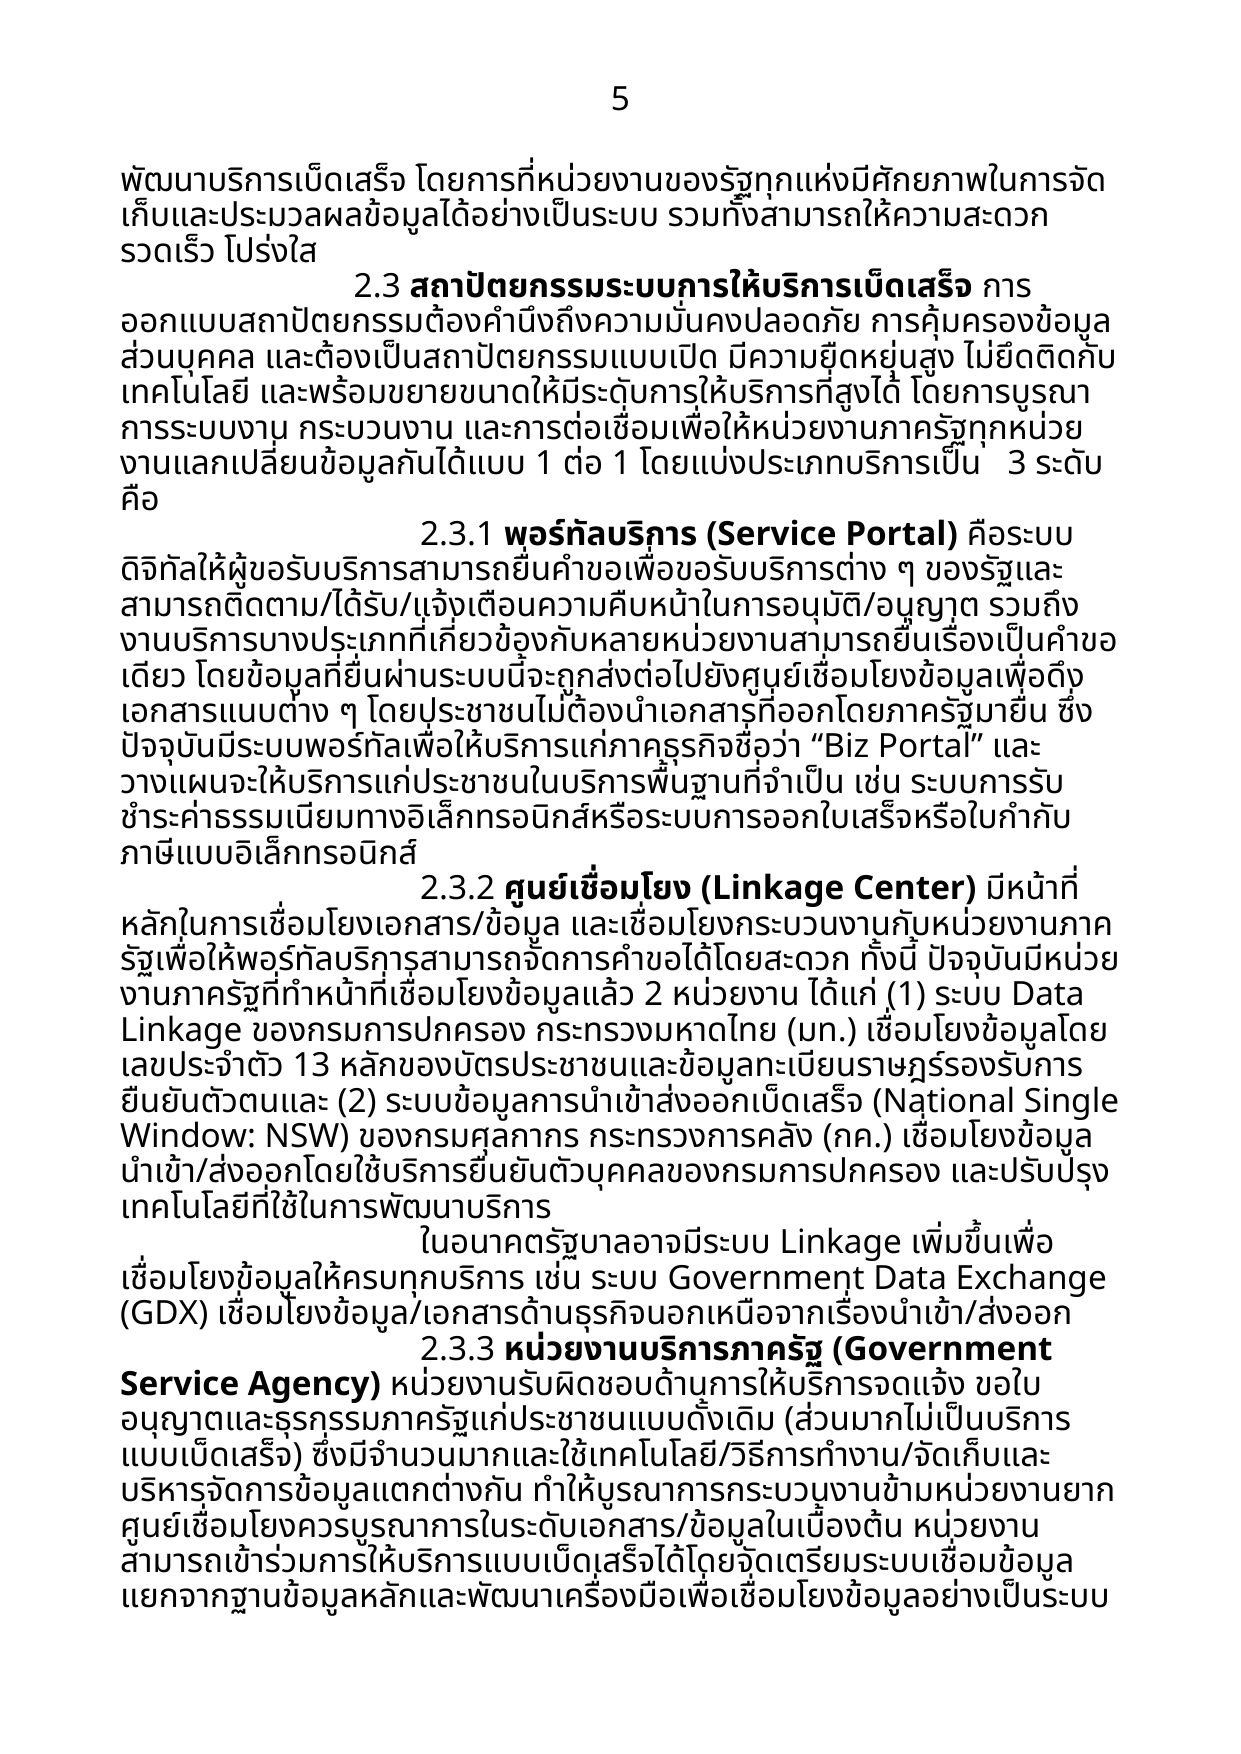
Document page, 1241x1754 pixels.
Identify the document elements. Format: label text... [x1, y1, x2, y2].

text 2.3 สถาปัตยกรรมระบบการให้บริการเบ็ดเสร็จ การออกแบบสถาปัตยกรรมต้องคำนึงถึงความมั่นคงปลอดภัย การคุ้มครองข้อมูลส่วนบุคคล และต้องเป็นสถาปัตยกรรมแบบเปิด มีความยืดหยุ่นสูง ไม่ยึดติดกับเทคโนโลยี และพร้อมขยายขนาดให้มีระดับการให้บริการที่สูงได้ โดยการบูรณาการระบบงาน กระบวนงาน และการต่อเชื่อมเพื่อให้หน่วยงานภาครัฐทุกหน่วยงานแลกเปลี่ยนข้อมูลกันได้แบบ 1 ต่อ 1 โดยแบ่งประเภทบริการเป็น 3 ระดับ คือ [120, 269, 1120, 517]
text 2.3.1 พอร์ทัลบริการ (Service Portal) คือระบบดิจิทัลให้ผู้ขอรับบริการสามารถยื่นคำขอเพื่อขอรับบริการต่าง ๆ ของรัฐและสามารถติดตาม/ได้รับ/แจ้งเตือนความคืบหน้าในการอนุมัติ/อนุญาต รวมถึงงานบริการบางประเภทที่เกี่ยวข้องกับหลายหน่วยงานสามารถยื่นเรื่องเป็นคำขอเดียว โดยข้อมูลที่ยื่นผ่านระบบนี้จะถูกส่งต่อไปยังศูนย์เชื่อมโยงข้อมูลเพื่อดึงเอกสารแนบต่าง ๆ โดยประชาชนไม่ต้องนำเอกสารที่ออกโดยภาครัฐมายื่น ซึ่งปัจจุบันมีระบบพอร์ทัลเพื่อให้บริการแก่ภาคธุรกิจชื่อว่า “Biz Portal” และวางแผนจะให้บริการแก่ประชาชนในบริการพื้นฐานที่จำเป็น เช่น ระบบการรับชำระค่าธรรมเนียมทางอิเล็กทรอนิกส์หรือระบบการออกใบเสร็จหรือใบกำกับภาษีแบบอิเล็กทรอนิกส์ [120, 517, 1120, 871]
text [120, 1332, 1120, 1615]
text ในอนาคตรัฐบาลอาจมีระบบ Linkage เพิ่มขึ้นเพื่อเชื่อมโยงข้อมูลให้ครบทุกบริการ เช่น ระบบ Government Data Exchange (GDX) เชื่อมโยงข้อมูล/เอกสารด้านธุรกิจนอกเหนือจากเรื่องนำเข้า/ส่งออก [120, 1225, 1120, 1332]
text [120, 163, 1120, 269]
text 2.3.2 ศูนย์เชื่อมโยง (Linkage Center) มีหน้าที่หลักในการเชื่อมโยงเอกสาร/ข้อมูล และเชื่อมโยงกระบวนงานกับหน่วยงานภาครัฐเพื่อให้พอร์ทัลบริการสามารถจัดการคำขอได้โดยสะดวก ทั้งนี้ ปัจจุบันมีหน่วยงานภาครัฐที่ทำหน้าที่เชื่อมโยงข้อมูลแล้ว 2 หน่วยงาน ได้แก่ (1) ระบบ Data Linkage ของกรมการปกครอง กระทรวงมหาดไทย (มท.) เชื่อมโยงข้อมูลโดยเลขประจำตัว 13 หลักของบัตรประชาชนและข้อมูลทะเบียนราษฎร์รองรับการยืนยันตัวตนและ (2) ระบบข้อมูลการนำเข้าส่งออกเบ็ดเสร็จ (National Single Window: NSW) ของกรมศุลกากร กระทรวงการคลัง (กค.) เชื่อมโยงข้อมูลนำเข้า/ส่งออกโดยใช้บริการยืนยันตัวบุคคลของกรมการปกครอง และปรับปรุงเทคโนโลยีที่ใช้ในการพัฒนาบริการ [120, 871, 1120, 1225]
